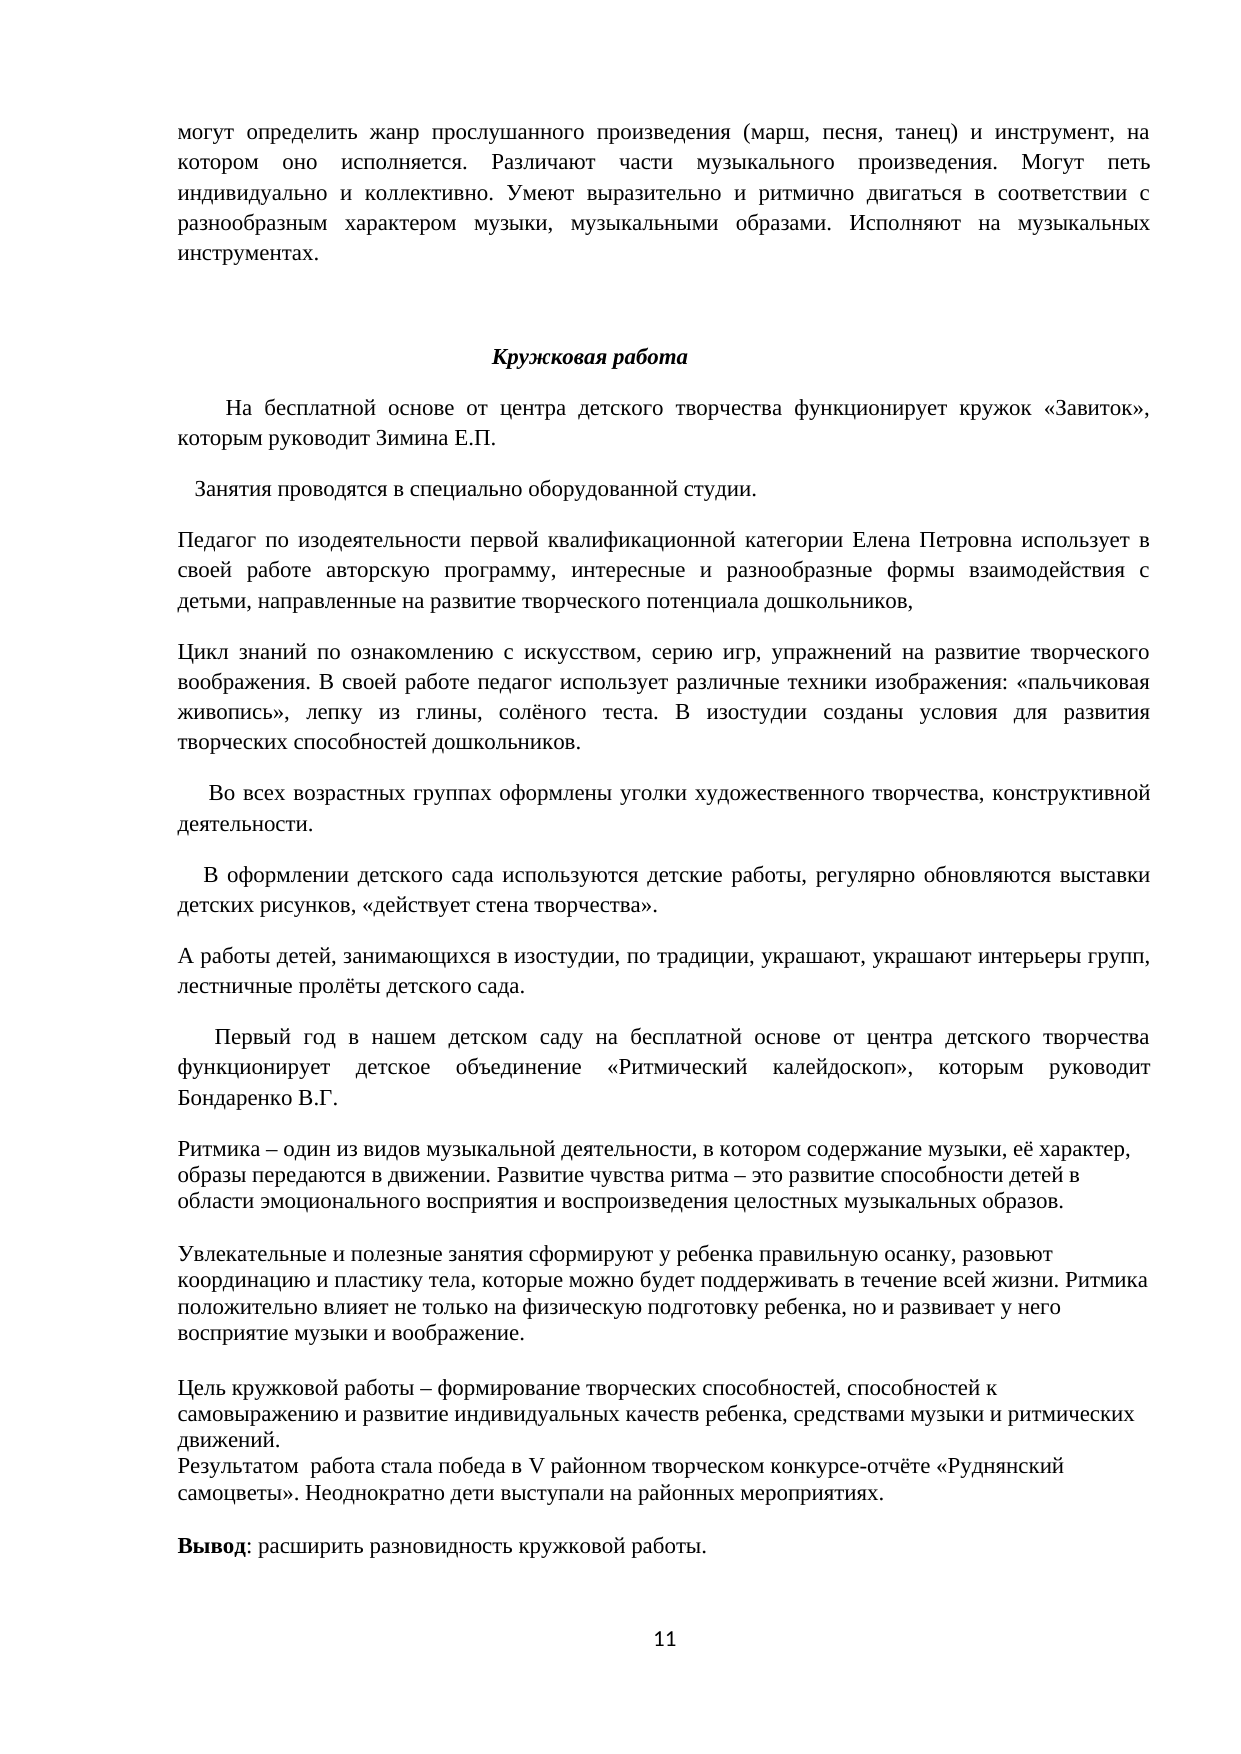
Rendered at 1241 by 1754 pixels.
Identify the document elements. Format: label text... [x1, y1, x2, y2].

text Педагог по изодеятельности первой квалификационной категории Елена Петровна использует в своей работе авторскую программу, интересные и разнообразные формы взаимодействия с детьми, направленные на развитие творческого потенциала дошкольников, [177, 526, 1152, 613]
text Результатом работа стала победа в V районном творческом конкурсе-отчёте «Руднянский самоцветы». Неоднократно дети выступали на районных мероприятиях. [177, 1453, 1152, 1505]
text Кружковая работа [177, 343, 1152, 369]
text Цель кружковой работы – формирование творческих способностей, способностей к самовыражению и развитие индивидуальных качеств ребенка, средствами музыки и ритмических движений. [177, 1373, 1152, 1453]
text Занятия проводятся в специально оборудованной студии. [177, 475, 1152, 502]
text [177, 118, 1152, 265]
text А работы детей, занимающихся в изостудии, по традиции, украшают, украшают интерьеры групп, лестничные пролёты детского сада. [177, 942, 1152, 998]
text Вывод: расширить разновидность кружковой работы. [177, 1532, 1152, 1558]
text В оформлении детского сада используются детские работы, регулярно обновляются выставки детских рисунков, «действует стена творчества». [177, 861, 1152, 917]
text На бесплатной основе от центра детского творчества функционирует кружок «Завиток», которым руководит Зимина Е.П. [177, 394, 1152, 451]
text Во всех возрастных группах оформлены уголки художественного творчества, конструктивной деятельности. [177, 779, 1152, 836]
text Цикл знаний по ознакомлению с искусством, серию игр, упражнений на развитие творческого воображения. В своей работе педагог использует различные техники изображения: «пальчиковая живопись», лепку из глины, солёного теста. В изостудии созданы условия для развития творческих способностей дошкольников. [177, 638, 1152, 755]
text Ритмика – один из видов музыкальной деятельности, в котором содержание музыки, её характер, образы передаются в движении. Развитие чувства ритма – это развитие способности детей в области эмоционального восприятия и воспроизведения целостных музыкальных образов. Увлекательные и полезные занятия сформируют у ребенка правильную осанку, разовьют координацию и пластику тела, которые можно будет поддерживать в течение всей жизни. Ритмика положительно влияет не только на физическую подготовку ребенка, но и развивает у него восприятие музыки и воображение. [177, 1135, 1152, 1373]
text Первый год в нашем детском саду на бесплатной основе от центра детского творчества функционирует детское объединение «Ритмический калейдоскоп», которым руководит Бондаренко В.Г. [177, 1023, 1152, 1110]
